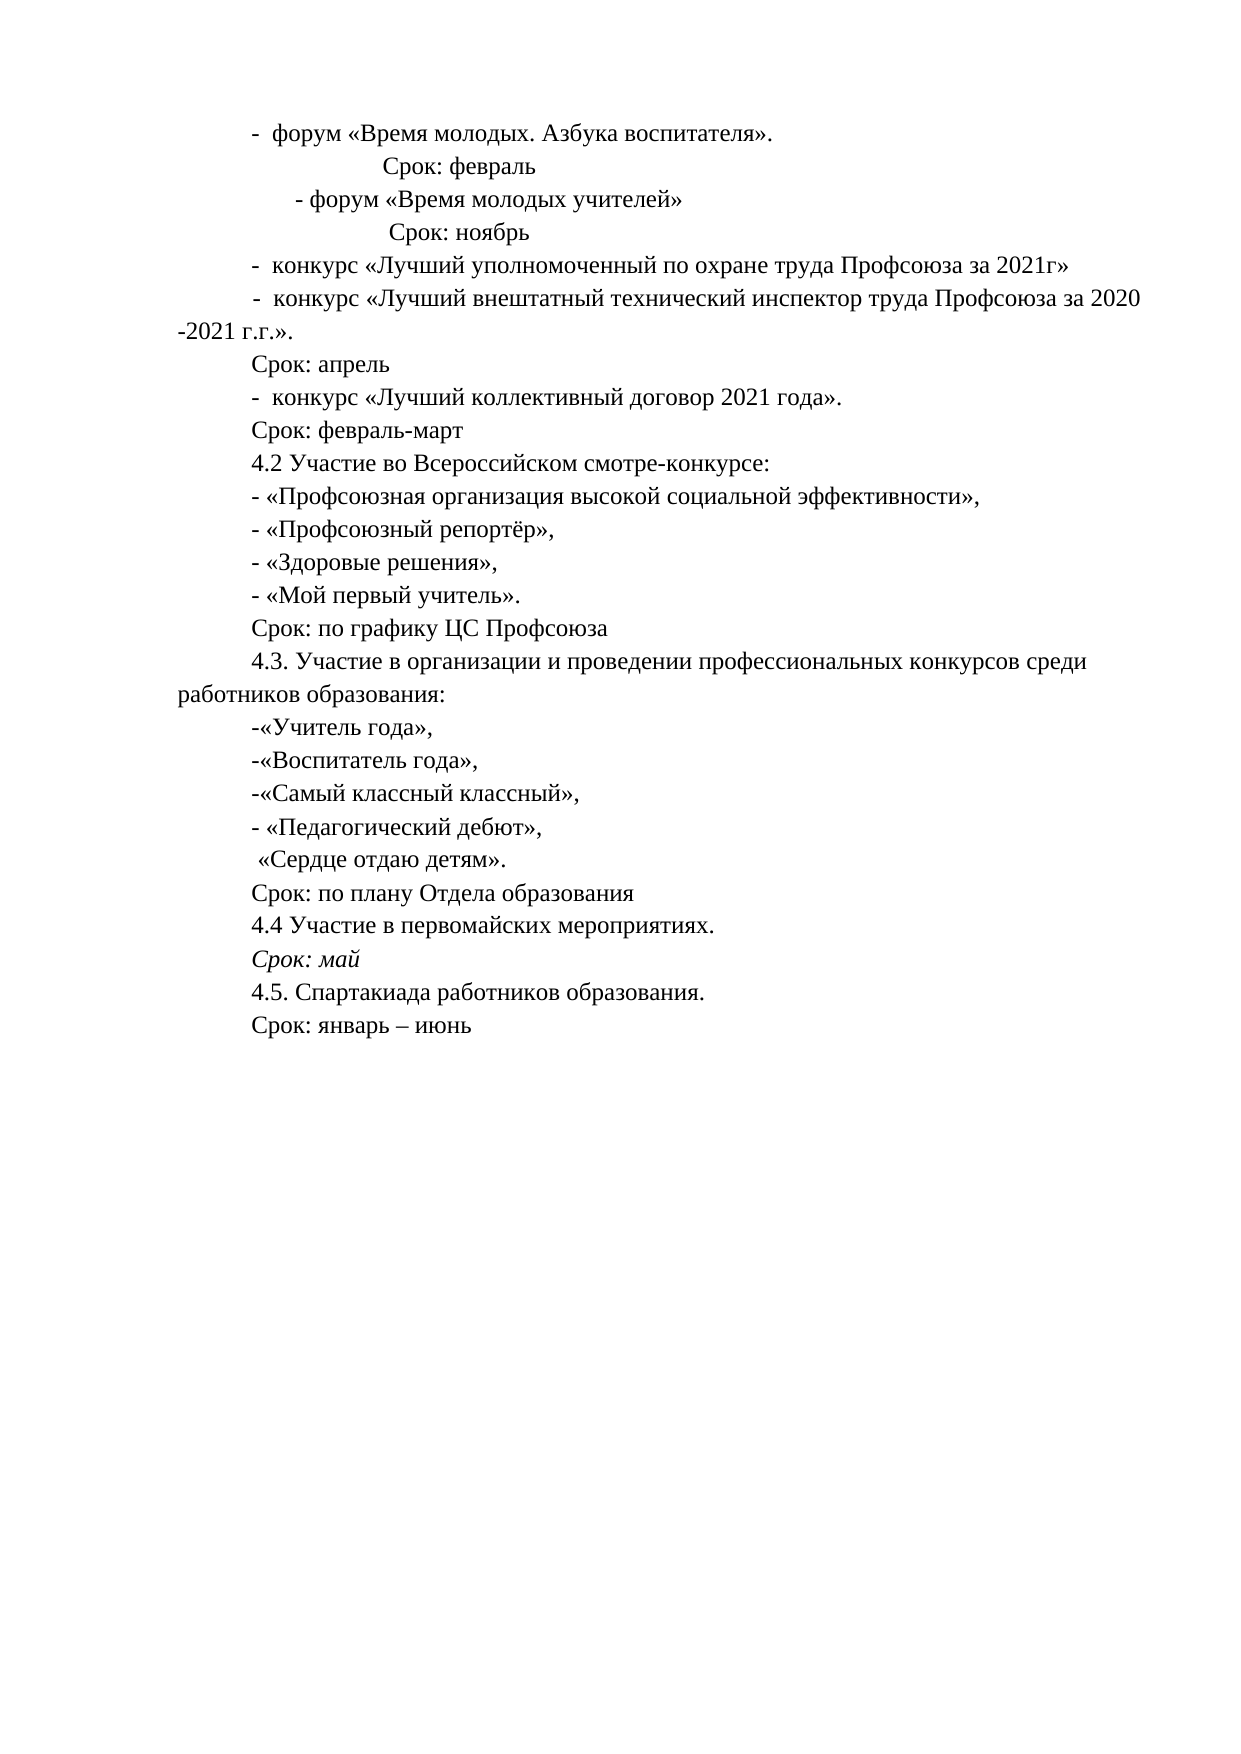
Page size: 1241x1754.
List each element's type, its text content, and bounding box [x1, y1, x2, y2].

text «Сердце отдаю детям». [177, 844, 1152, 873]
text 4.2 Участие во Всероссийском смотре-конкурсе: [177, 448, 1152, 477]
list Срок: февраль [177, 151, 1152, 180]
text - конкурс «Лучший коллективный договор 2021 года». [177, 382, 1152, 411]
text Срок: февраль-март [177, 415, 1152, 444]
text -«Воспитатель года», [177, 746, 1152, 774]
text Срок: январь – июнь [177, 1010, 1152, 1038]
text - конкурс «Лучший внештатный технический инспектор труда Профсоюза за 2020 .г.». [177, 283, 1152, 345]
list - форум «Время молодых учителей» [177, 184, 1152, 213]
text -«Учитель года», [177, 712, 1152, 741]
text - «Педагогический дебют», [177, 812, 1152, 840]
text - «Профсоюзная организация высокой социальной эффективности», [177, 481, 1152, 510]
text Срок: по графику ЦС Профсоюза [177, 613, 1152, 642]
list Срок: ноябрь [177, 217, 1152, 246]
text Срок: май [177, 944, 1152, 972]
text - конкурс «Лучший уполномоченный по охране труда Профсоюза за 2021г» [177, 250, 1152, 279]
text 4.3. Участие в организации и проведении профессиональных конкурсов среди работников образования: [177, 646, 1152, 708]
text 4.5. Спартакиада работников образования. [177, 977, 1152, 1005]
text - «Мой первый учитель». [177, 580, 1152, 609]
text Срок: апрель [177, 349, 1152, 378]
text - «Здоровые решения», [177, 547, 1152, 576]
text Срок: по плану Отдела образования [177, 878, 1152, 906]
text - «Профсоюзный репортёр», [177, 514, 1152, 543]
list - форум «Время молодых. Азбука воспитателя». [177, 118, 1152, 147]
text -«Самый классный классный», [177, 778, 1152, 807]
text 4.4 Участие в первомайских мероприятиях. [177, 911, 1152, 939]
